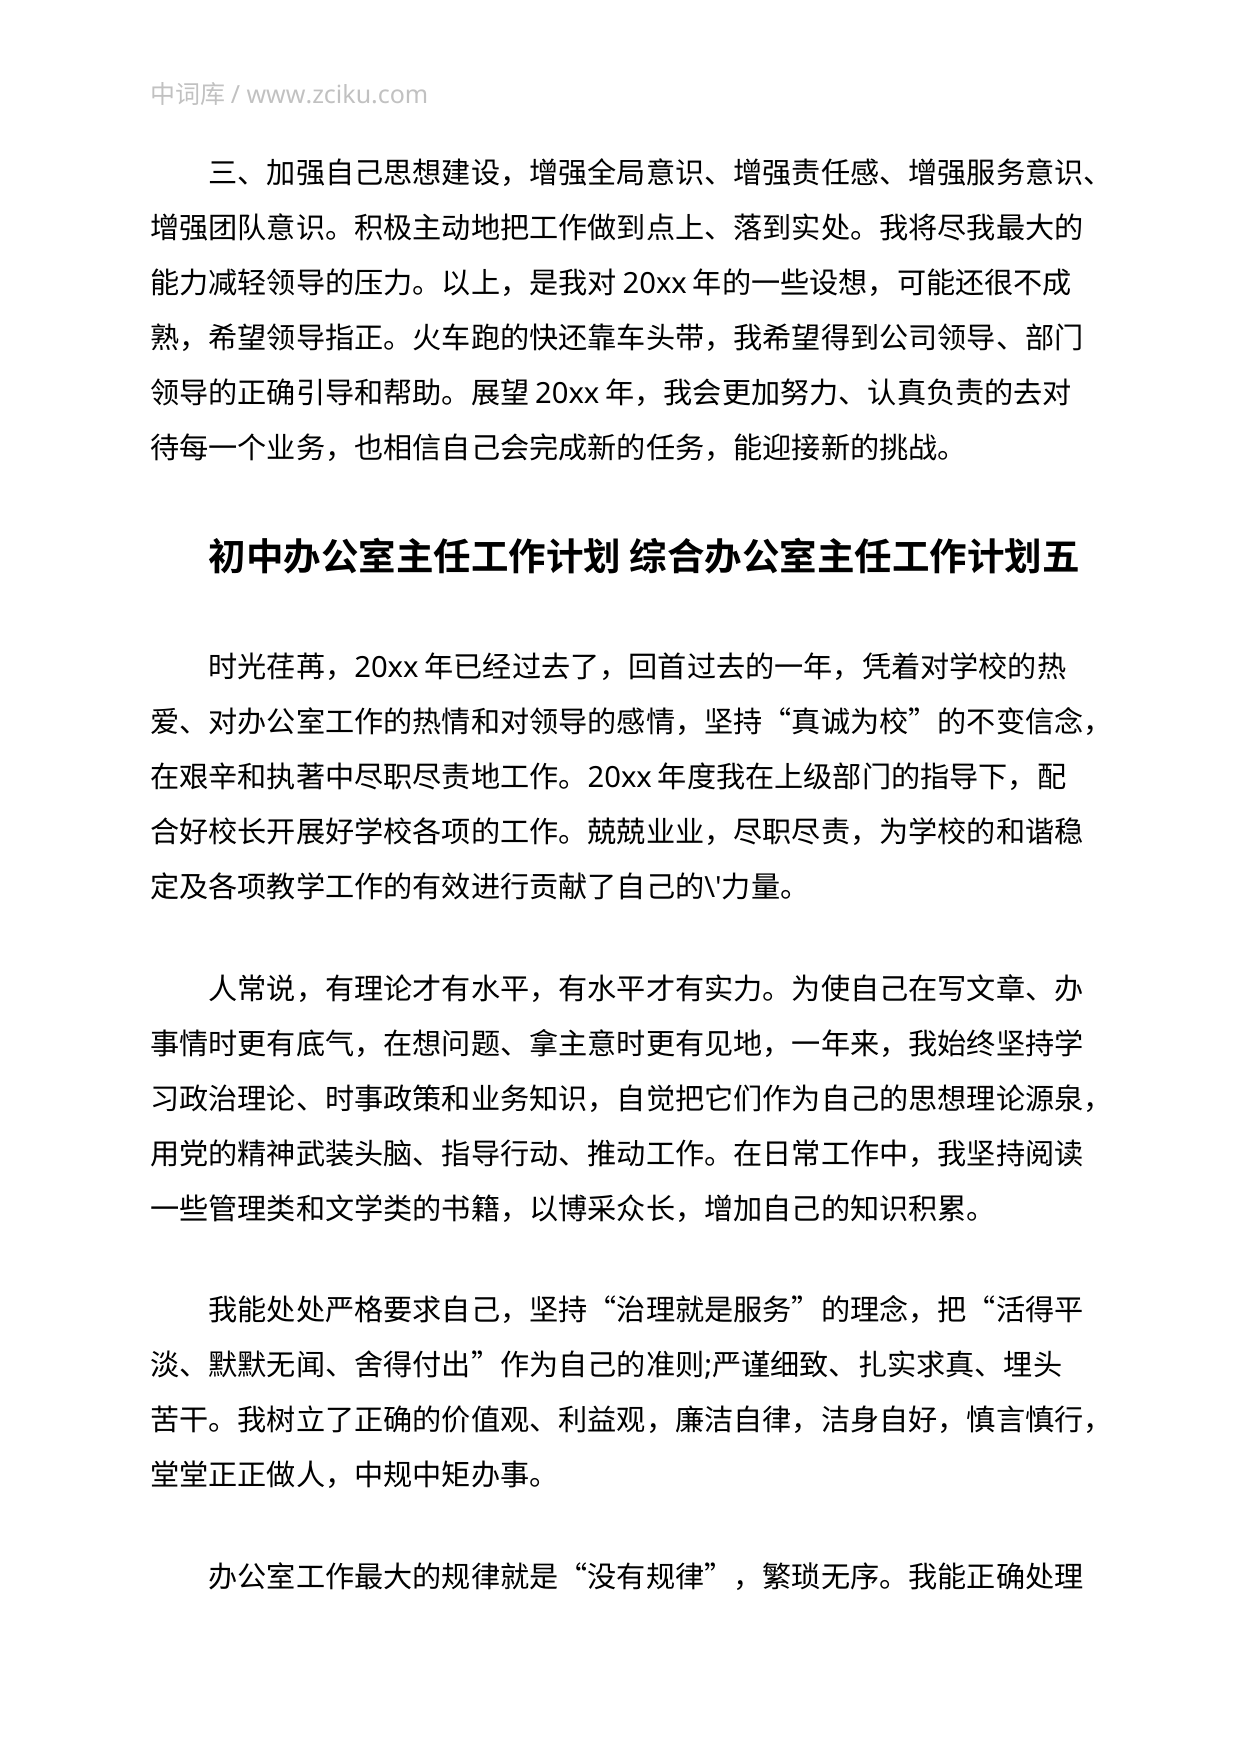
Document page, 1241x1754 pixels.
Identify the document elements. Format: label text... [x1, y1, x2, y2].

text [150, 1553, 1090, 1596]
text 时光荏苒，20xx年已经过去了，回首过去的一年，凭着对学校的热爱、对办公室工作的热情和对领导的感情，坚持“真诚为校”的不变信念，在艰辛和执著中尽职尽责地工作。20xx年度我在上级部门的指导下，配合好校长开展好学校各项的工作。兢兢业业，尽职尽责，为学校的和谐稳定及各项教学工作的有效进行贡献了自己的\'力量。 [150, 644, 1090, 906]
text 我能处处严格要求自己，坚持“治理就是服务”的理念，把“活得平淡、默默无闻、舍得付出”作为自己的准则;严谨细致、扎实求真、埋头苦干。我树立了正确的价值观、利益观，廉洁自律，洁身自好，慎言慎行，堂堂正正做人，中规中矩办事。 [150, 1287, 1090, 1494]
text 初中办公室主任工作计划 综合办公室主任工作计划五 [150, 526, 1090, 581]
text 三、加强自己思想建设，增强全局意识、增强责任感、增强服务意识、增强团队意识。积极主动地把工作做到点上、落到实处。我将尽我最大的能力减轻领导的压力。以上，是我对20xx年的一些设想，可能还很不成熟，希望领导指正。火车跑的快还靠车头带，我希望得到公司领导、部门领导的正确引导和帮助。展望20xx年，我会更加努力、认真负责的去对待每一个业务，也相信自己会完成新的任务，能迎接新的挑战。 [150, 150, 1090, 467]
text 人常说，有理论才有水平，有水平才有实力。为使自己在写文章、办事情时更有底气，在想问题、拿主意时更有见地，一年来，我始终坚持学习政治理论、时事政策和业务知识，自觉把它们作为自己的思想理论源泉，用党的精神武装头脑、指导行动、推动工作。在日常工作中，我坚持阅读一些管理类和文学类的书籍，以博采众长，增加自己的知识积累。 [150, 966, 1090, 1227]
